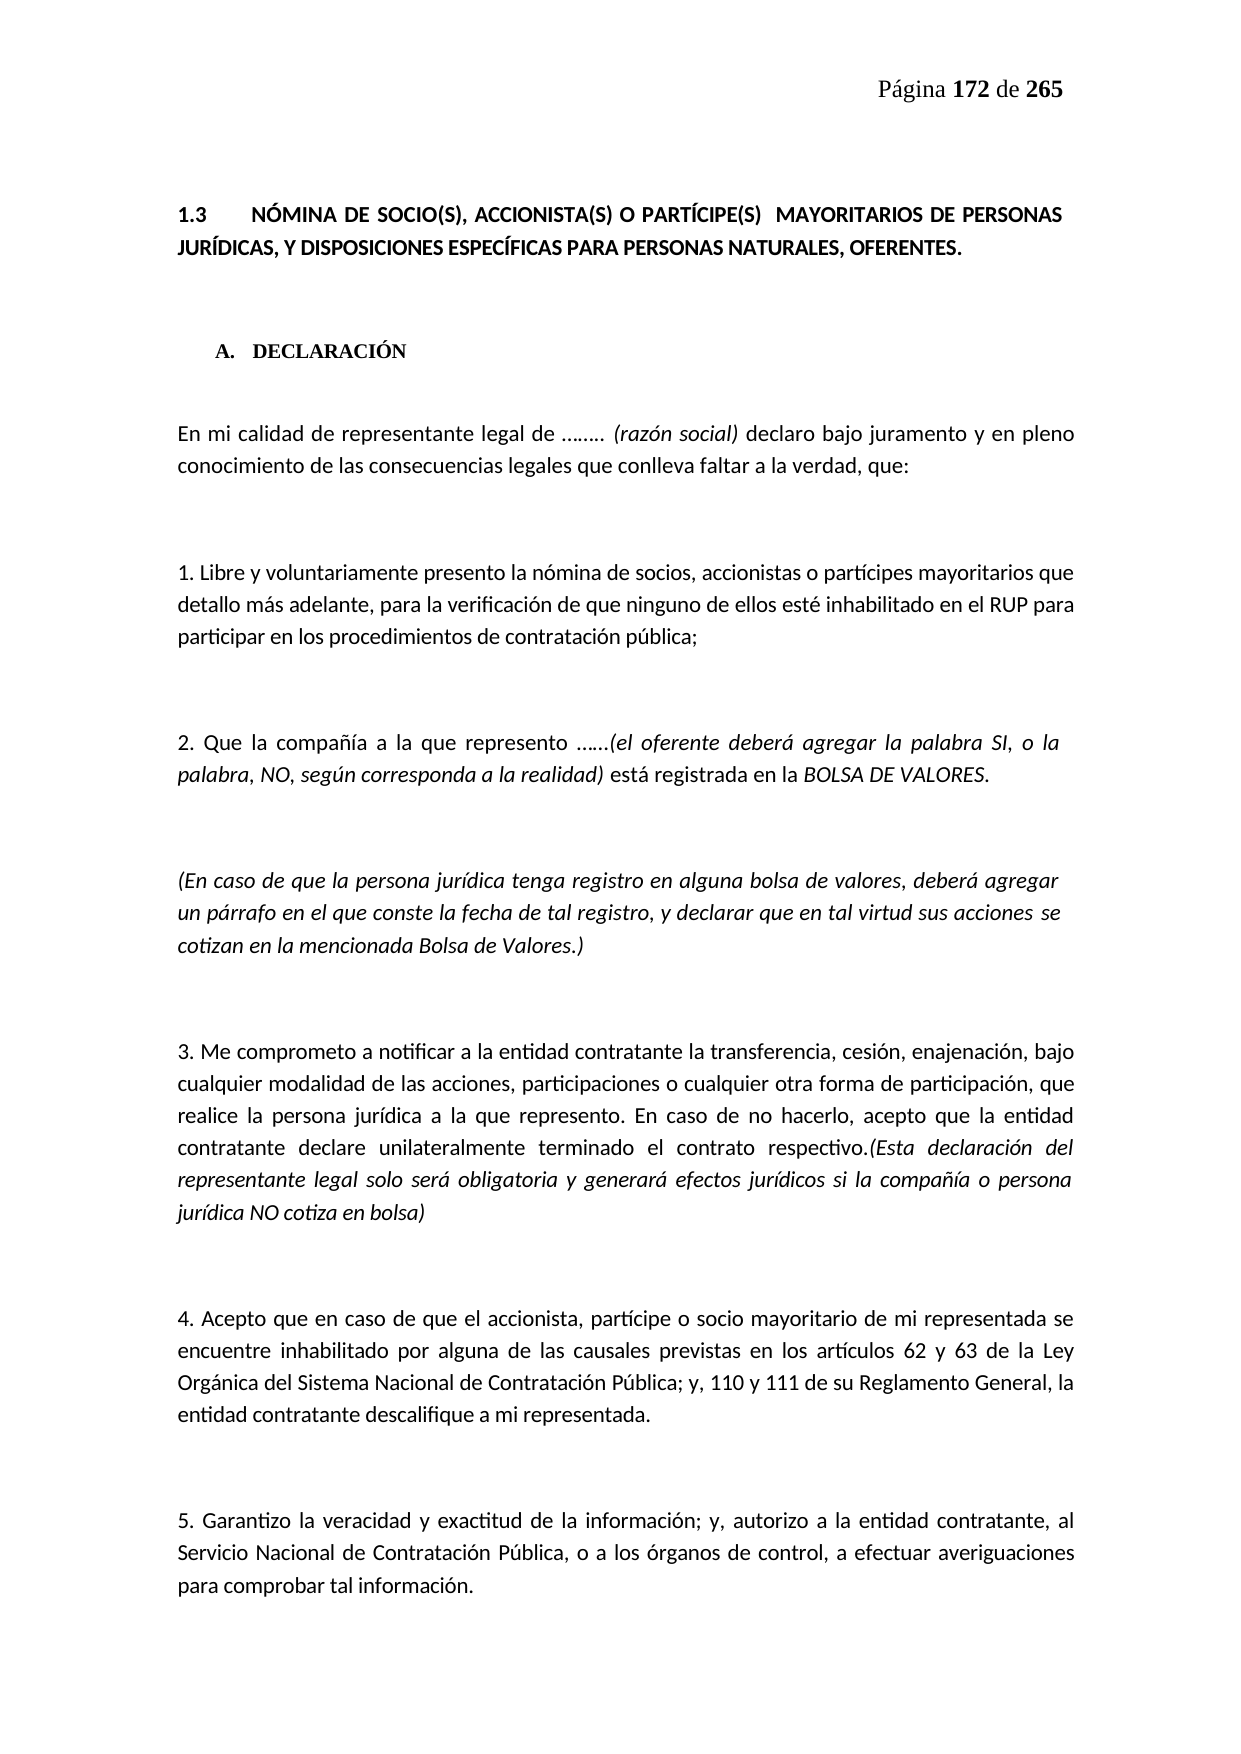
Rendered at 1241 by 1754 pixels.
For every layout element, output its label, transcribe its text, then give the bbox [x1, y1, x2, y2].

text 2. Que la compañía a la que represento ……(el oferente deberá agregar la palabra SI, o la palabra, NO, según corresponda a la realidad) está registrada en la BOLSA DE VALORES. [177, 728, 1063, 788]
text 1. Libre y voluntariamente presento la nómina de socios, accionistas o partícipes mayoritarios que detallo más adelante, para la verificación de que ninguno de ellos esté inhabilitado en el RUP para participar en los procedimientos de contratación pública; [177, 558, 1075, 650]
text 3. Me comprometo a notificar a la entidad contratante la transferencia, cesión, enajenación, bajo cualquier modalidad de las acciones, participaciones o cualquier otra forma de participación, que realice la persona jurídica a la que represento. En caso de no hacerlo, acepto que la entidad contratante declare unilateralmente terminado el contrato respectivo.(Esta declaración del representante legal solo será obligatoria y generará efectos jurídicos si la compañía o persona jurídica NO cotiza en bolsa) [177, 1037, 1075, 1226]
text (En caso de que la persona jurídica tenga registro en alguna bolsa de valores, deberá agregar un párrafo en el que conste la fecha de tal registro, y declarar que en tal virtud sus acciones se cotizan en la mencionada Bolsa de Valores.) [177, 866, 1063, 959]
text 4. Acepto que en caso de que el accionista, partícipe o socio mayoritario de mi representada se encuentre inhabilitado por alguna de las causales previstas en los artículos 62 y 63 de la Ley Orgánica del Sistema Nacional de Contratación Pública; y, 110 y 111 de su Reglamento General, la entidad contratante descalifique a mi representada. [177, 1304, 1075, 1428]
list DECLARACIÓN [215, 339, 1075, 363]
text En mi calidad de representante legal de …….. (razón social) declaro bajo juramento y en pleno conocimiento de las consecuencias legales que conlleva faltar a la verdad, que: [177, 419, 1075, 480]
text 5. Garantizo la veracidad y exactitud de la información; y, autorizo a la entidad contratante, al Servicio Nacional de Contratación Pública, o a los órganos de control, a efectuar averiguaciones para comprobar tal información. [177, 1506, 1075, 1599]
text 1.3 NÓMINA DE SOCIO(S), ACCIONISTA(S) O PARTÍCIPE(S) MAYORITARIOS DE PERSONAS JURÍDICAS, Y DISPOSICIONES ESPECÍFICAS PARA PERSONAS NATURALES, OFERENTES. [177, 201, 1063, 261]
